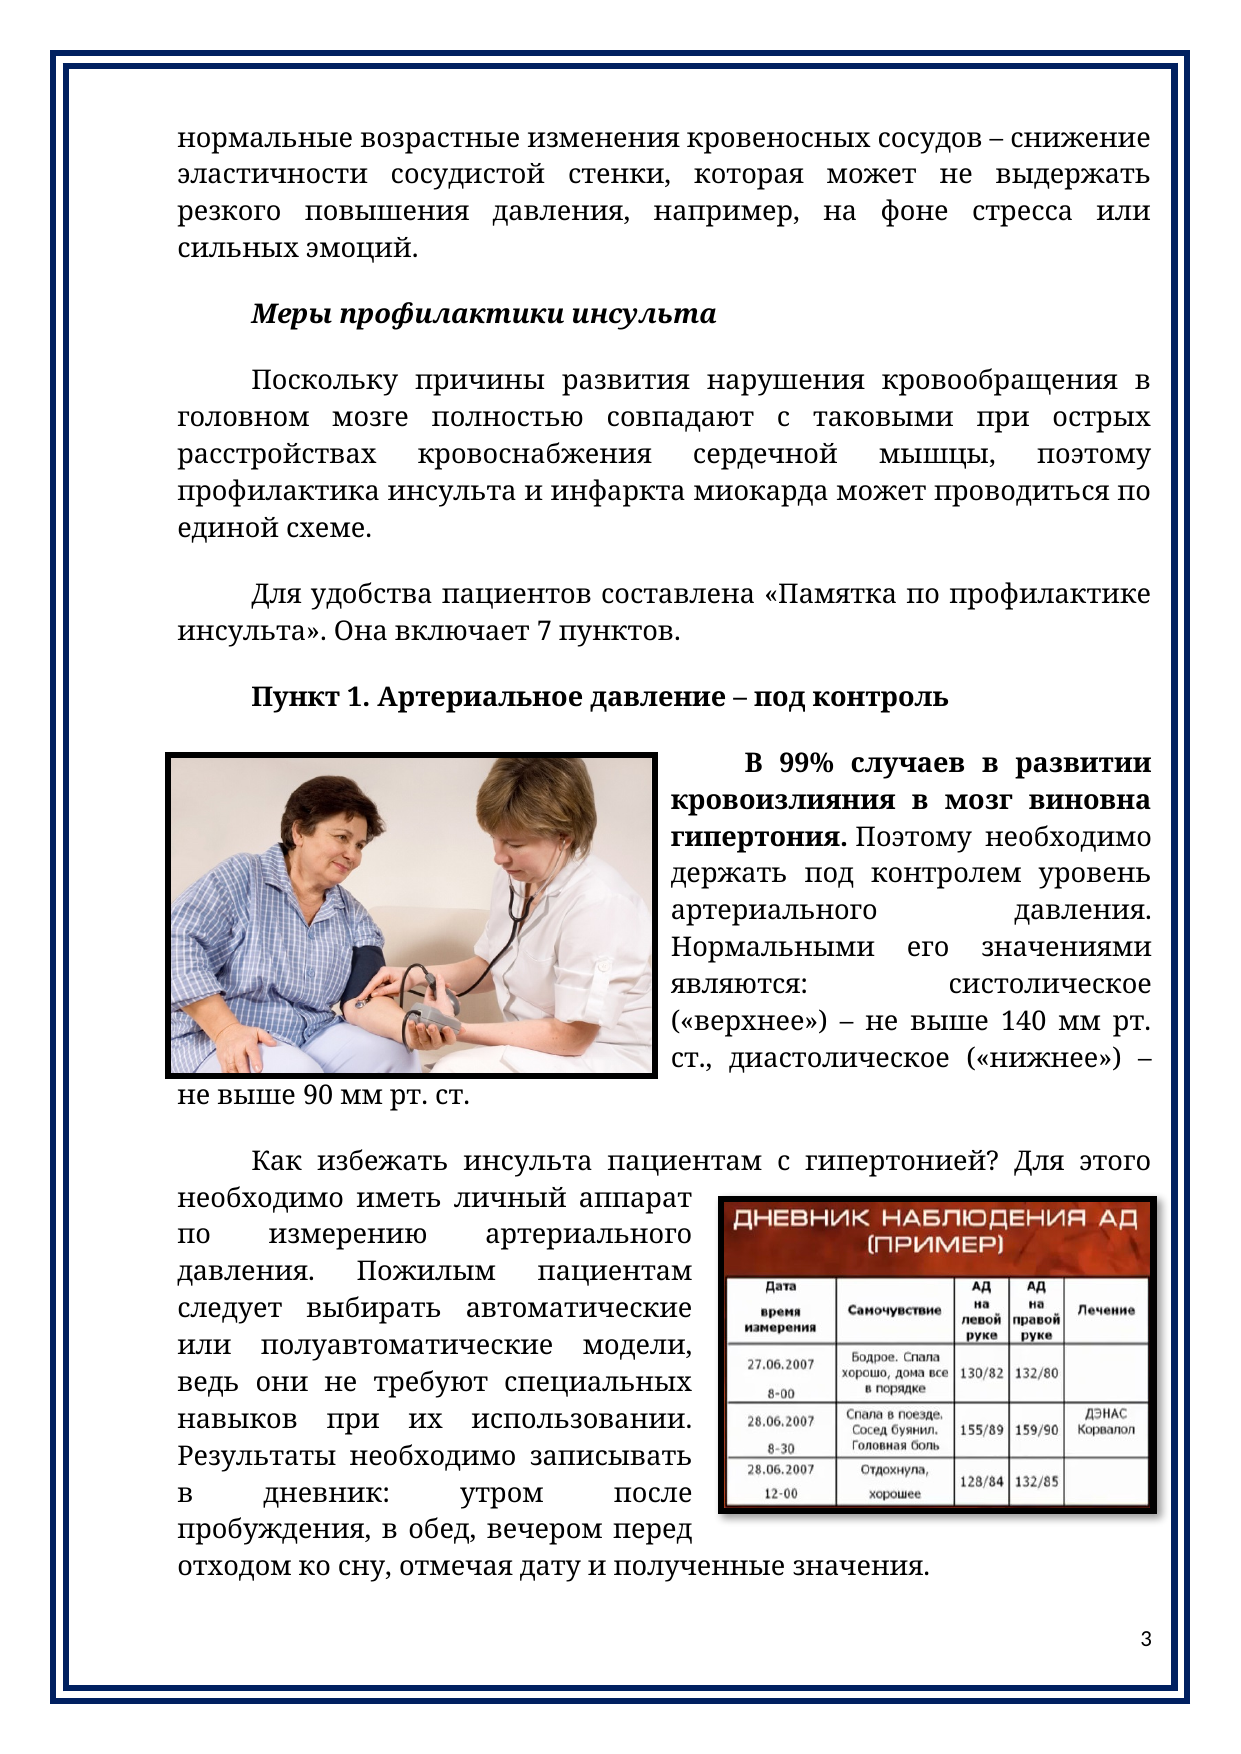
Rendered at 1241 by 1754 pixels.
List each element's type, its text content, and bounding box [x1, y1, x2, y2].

text Особое место среди этих состояний занимает профилактика инсульта в пожилом возрасте. У людей после 50 лет происходят нормальные возрастные изменения кровеносных сосудов – снижение эластичности сосудистой стенки, которая может не выдержать резкого повышения давления, например, на фоне стресса или сильных эмоций. [177, 118, 1152, 266]
text Поскольку причины развития нарушения кровообращения в головном мозге полностью совпадают с таковыми при острых расстройствах кровоснабжения сердечной мышцы, поэтому профилактика инсульта и инфаркта миокарда может проводиться по единой схеме. [177, 361, 1152, 545]
picture [724, 1202, 1150, 1508]
picture [171, 758, 652, 1073]
text Пункт 1. Артериальное давление – под контроль [177, 677, 1152, 714]
text Меры профилактики инсульта [177, 295, 1152, 332]
text Для удобства пациентов составлена «Памятка по профилактике инсульта». Она включает 7 пунктов. [177, 574, 1152, 648]
